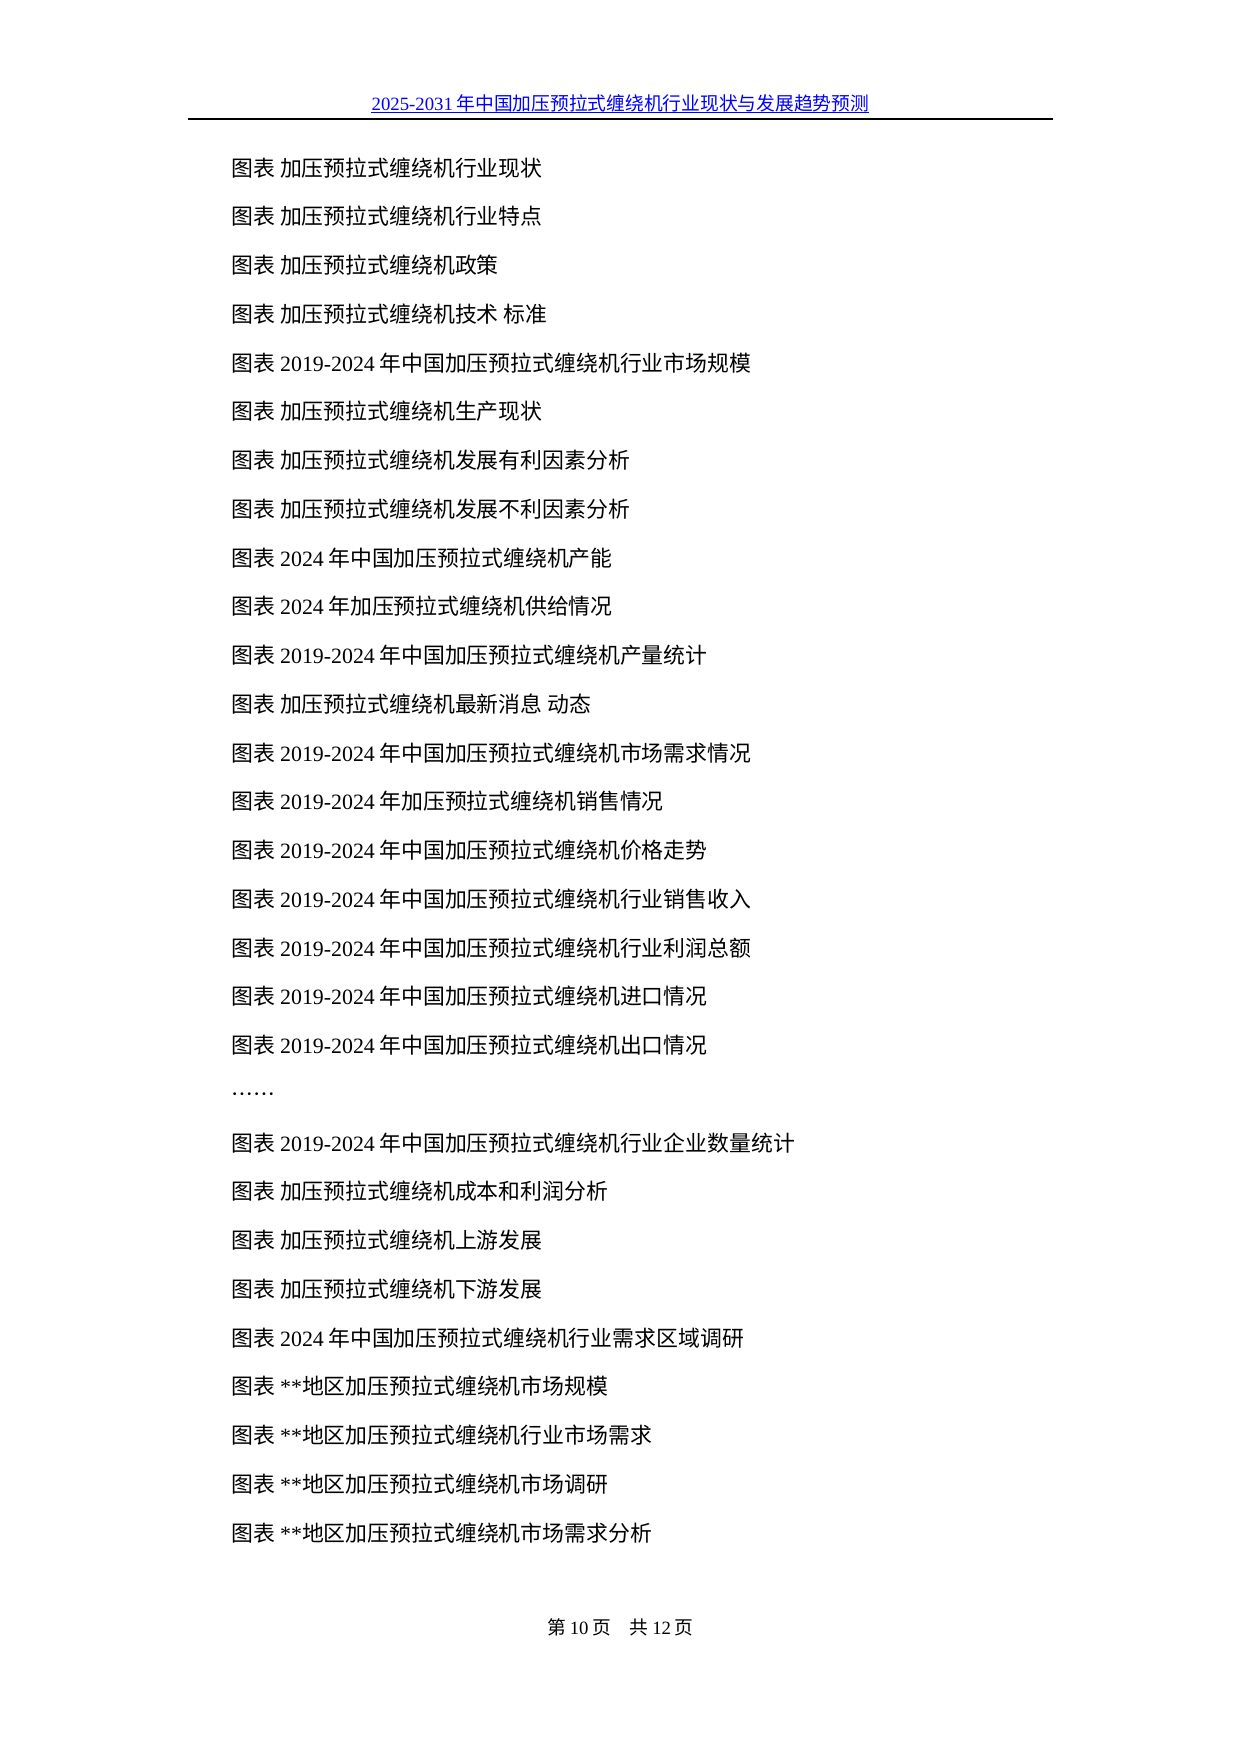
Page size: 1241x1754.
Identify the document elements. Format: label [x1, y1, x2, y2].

text [187, 150, 1053, 1548]
